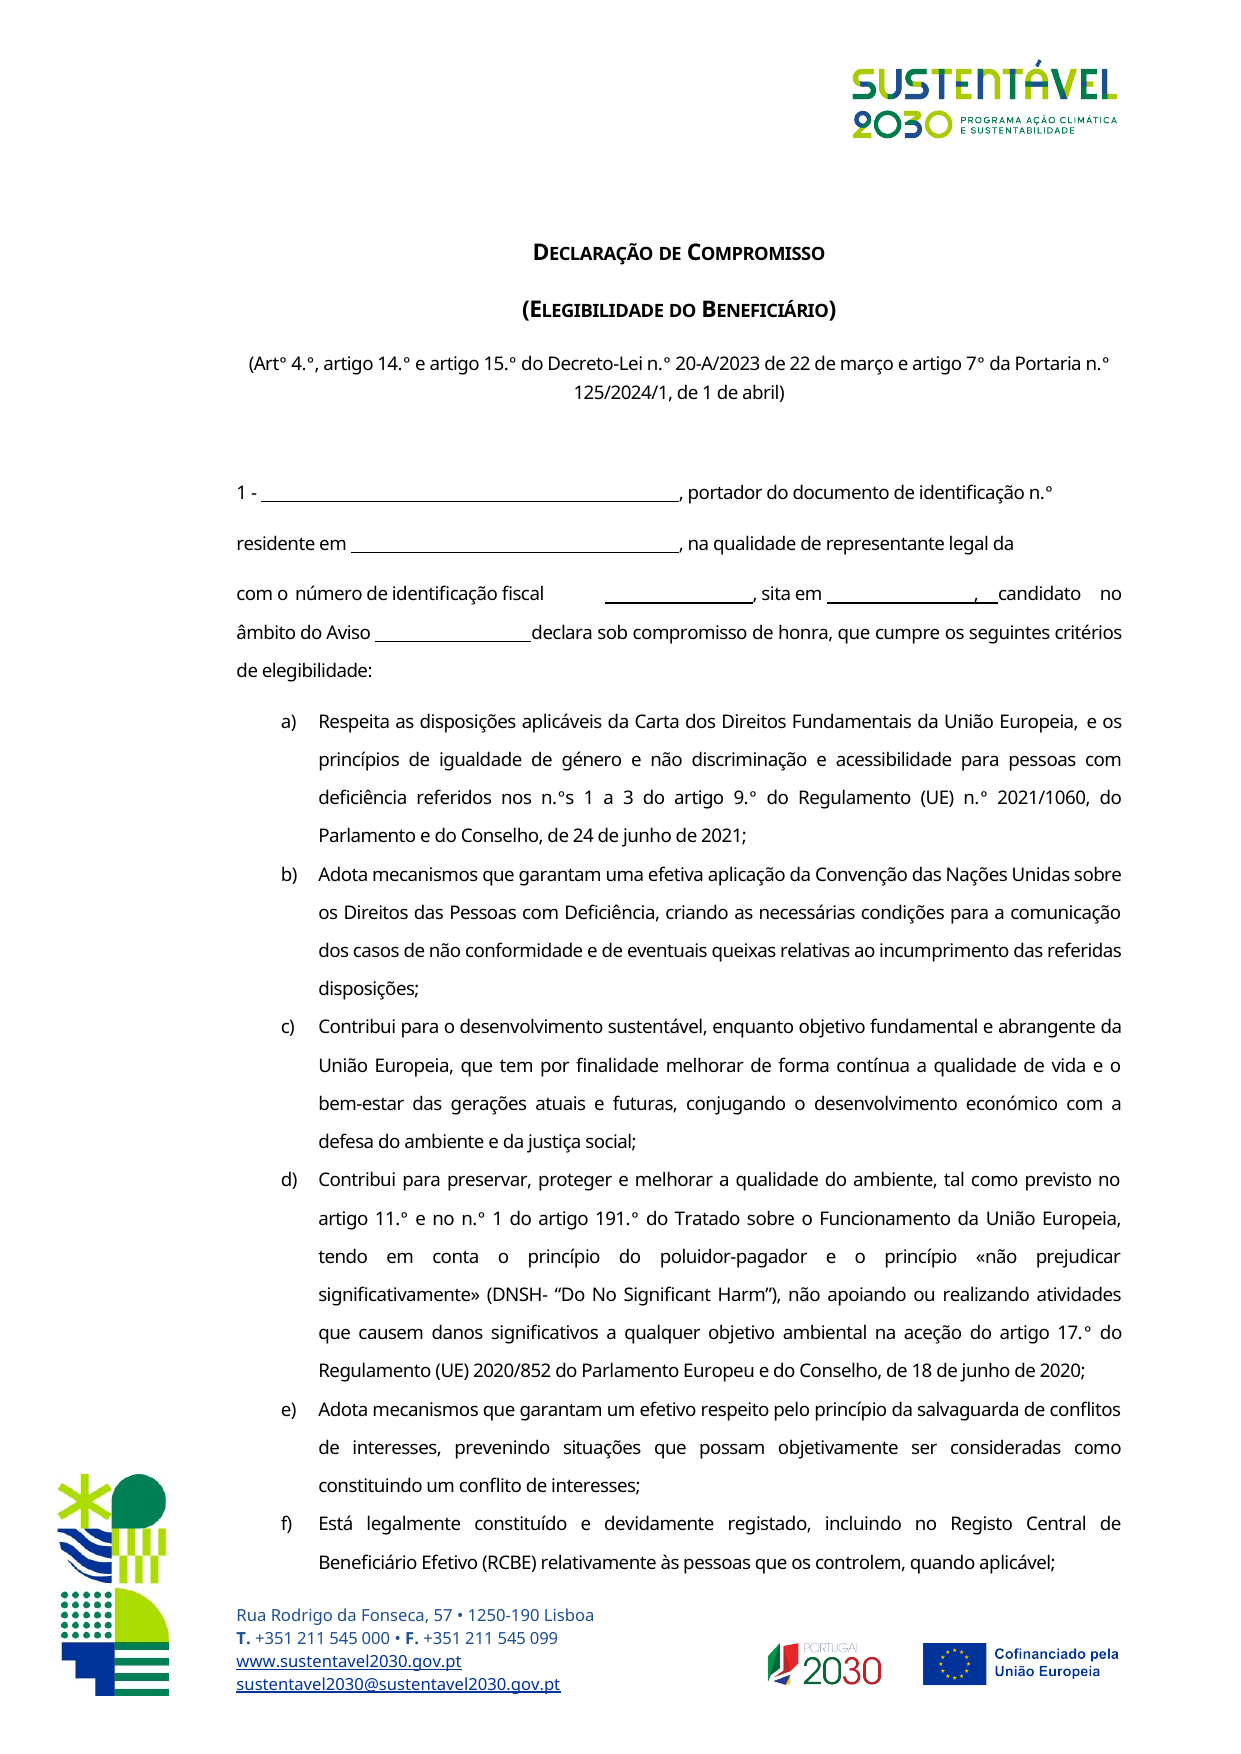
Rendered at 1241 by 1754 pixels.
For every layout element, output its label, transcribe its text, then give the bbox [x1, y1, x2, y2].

picture [850, 0, 1119, 157]
list Está legalmente constituído e devidamente registado, incluindo no Registo Central de Beneficiário Efetivo (RCBE) relativamente às pessoas que os controlem, quando aplicável; [281, 1511, 1122, 1574]
text (Artº 4.º, artigo 14.º e artigo 15.º do Decreto-Lei n.º 20-A/2023 de 22 de março e artigo 7º da Portaria n.º 125/2024/1, de 1 de abril) [236, 350, 1122, 404]
list Respeita as disposições aplicáveis da Carta dos Direitos Fundamentais da União Europeia, e os princípios de igualdade de género e não discriminação e acessibilidade para pessoas com deficiência referidos nos n.ºs 1 a 3 do artigo 9.º do Regulamento (UE) n.º 2021/1060, do Parlamento e do Conselho, de 24 de junho de 2021; [281, 708, 1122, 848]
picture [56, 1474, 169, 1696]
list Contribui para preservar, proteger e melhorar a qualidade do ambiente, tal como previsto no artigo 11.º e no n.º 1 do artigo 191.º do Tratado sobre o Funcionamento da União Europeia, tendo em conta o princípio do poluidor-pagador e o princípio «não prejudicar significativamente» (DNSH- “Do No Significant Harm”), não apoiando ou realizando atividades que causem danos significativos a qualquer objetivo ambiental na aceção do artigo 17.º do Regulamento (UE) 2020/852 do Parlamento Europeu e do Conselho, de 18 de junho de 2020; [281, 1167, 1122, 1383]
text (Elegibilidade do Beneficiário) [236, 293, 1122, 324]
picture [764, 1639, 1119, 1687]
text Declaração de Compromisso [236, 236, 1122, 267]
list Adota mecanismos que garantam uma efetiva aplicação da Convenção das Nações Unidas sobre os Direitos das Pessoas com Deficiência, criando as necessárias condições para a comunicação dos casos de não conformidade e de eventuais queixas relativas ao incumprimento das referidas disposições; [281, 861, 1122, 1001]
text com o número de identificação fiscal , sita em , candidato no âmbito do Aviso declara sob compromisso de honra, que cumpre os seguintes critérios de elegibilidade: [236, 581, 1122, 683]
list Contribui para o desenvolvimento sustentável, enquanto objetivo fundamental e abrangente da União Europeia, que tem por finalidade melhorar de forma contínua a qualidade de vida e o bem-estar das gerações atuais e futuras, conjugando o desenvolvimento económico com a defesa do ambiente e da justiça social; [281, 1014, 1122, 1154]
text residente em , na qualidade de representante legal da [236, 530, 1122, 556]
list Adota mecanismos que garantam um efetivo respeito pelo princípio da salvaguarda de conflitos de interesses, prevenindo situações que possam objetivamente ser consideradas como constituindo um conflito de interesses; [281, 1396, 1122, 1498]
text 1 - , portador do documento de identificação n.º [236, 479, 1122, 505]
